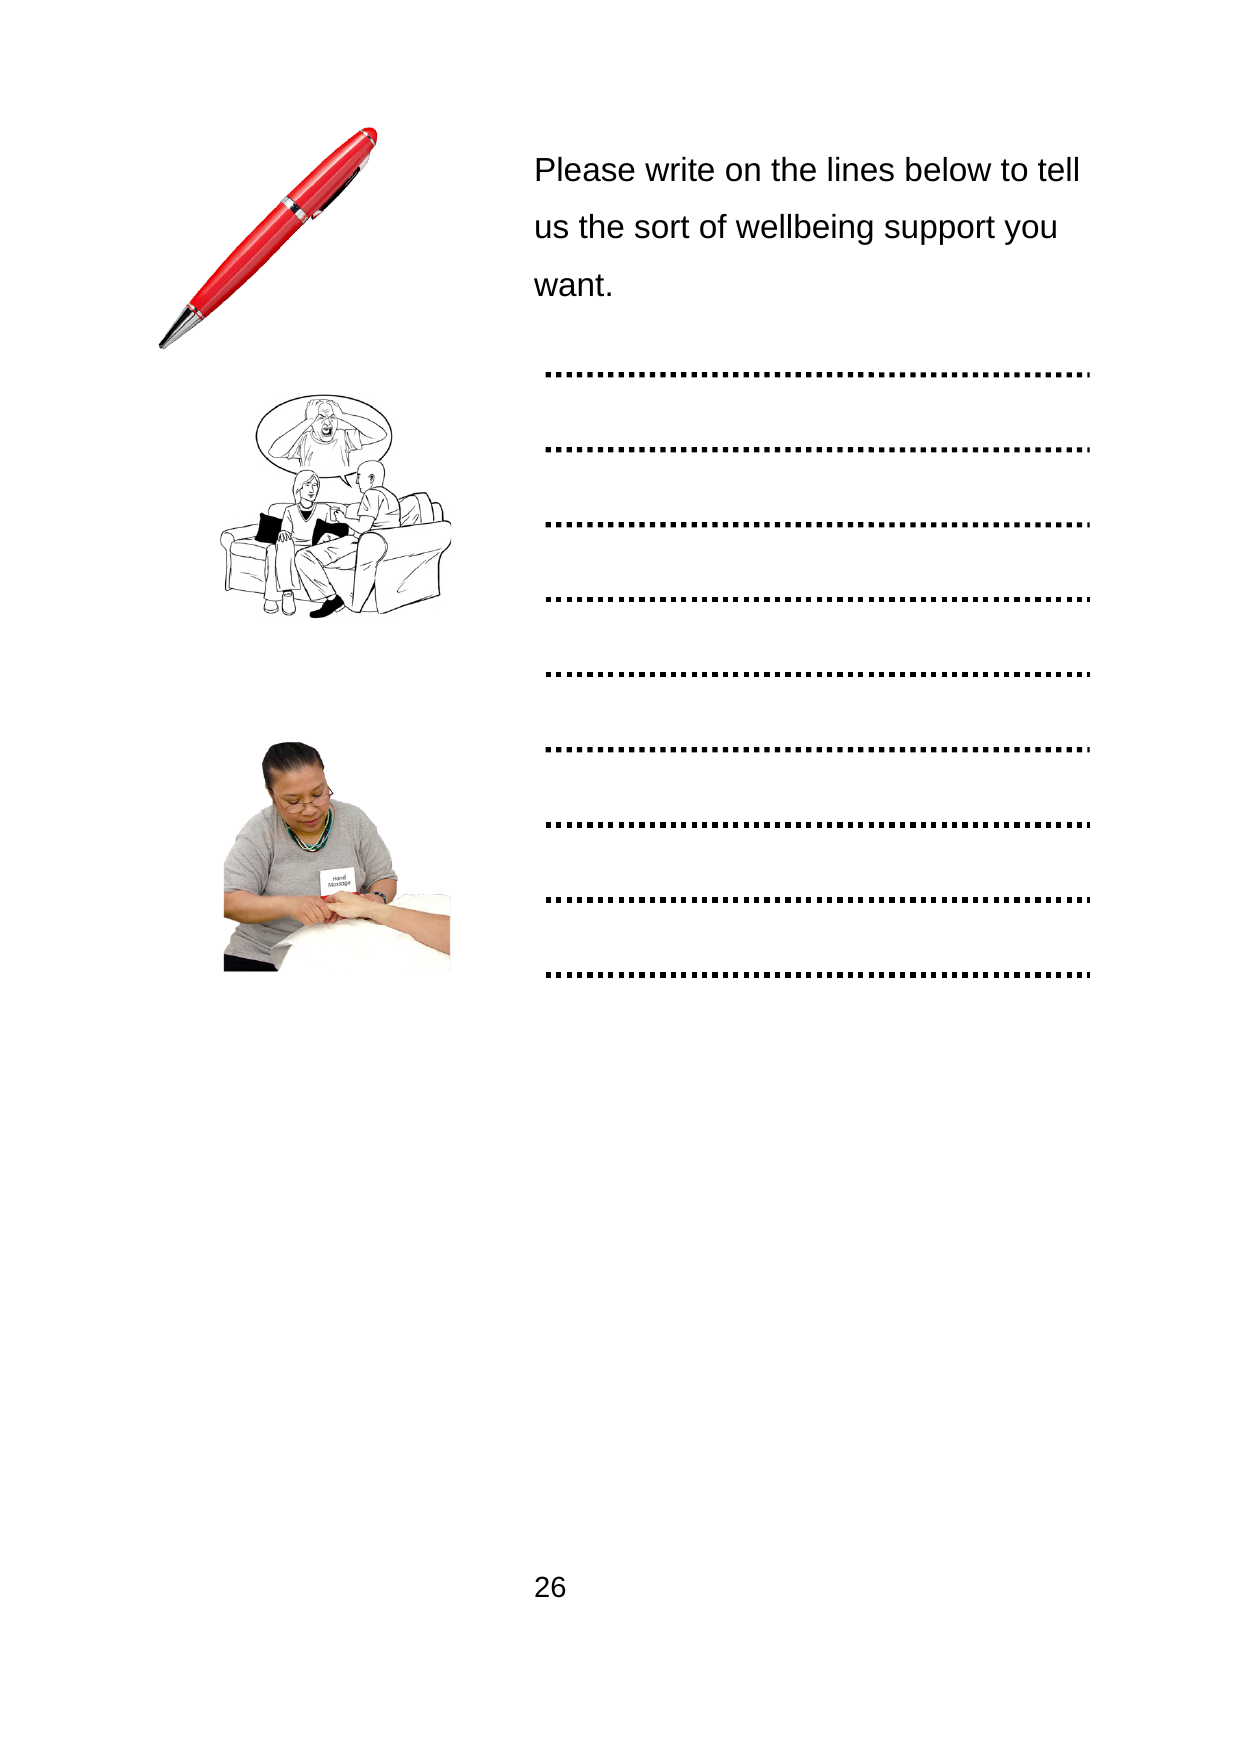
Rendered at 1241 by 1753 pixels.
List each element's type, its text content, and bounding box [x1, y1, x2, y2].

picture [154, 122, 377, 351]
text Please write on the lines below to tell us the sort of wellbeing support you want. [534, 150, 1090, 304]
picture [218, 393, 452, 619]
picture [218, 738, 452, 972]
